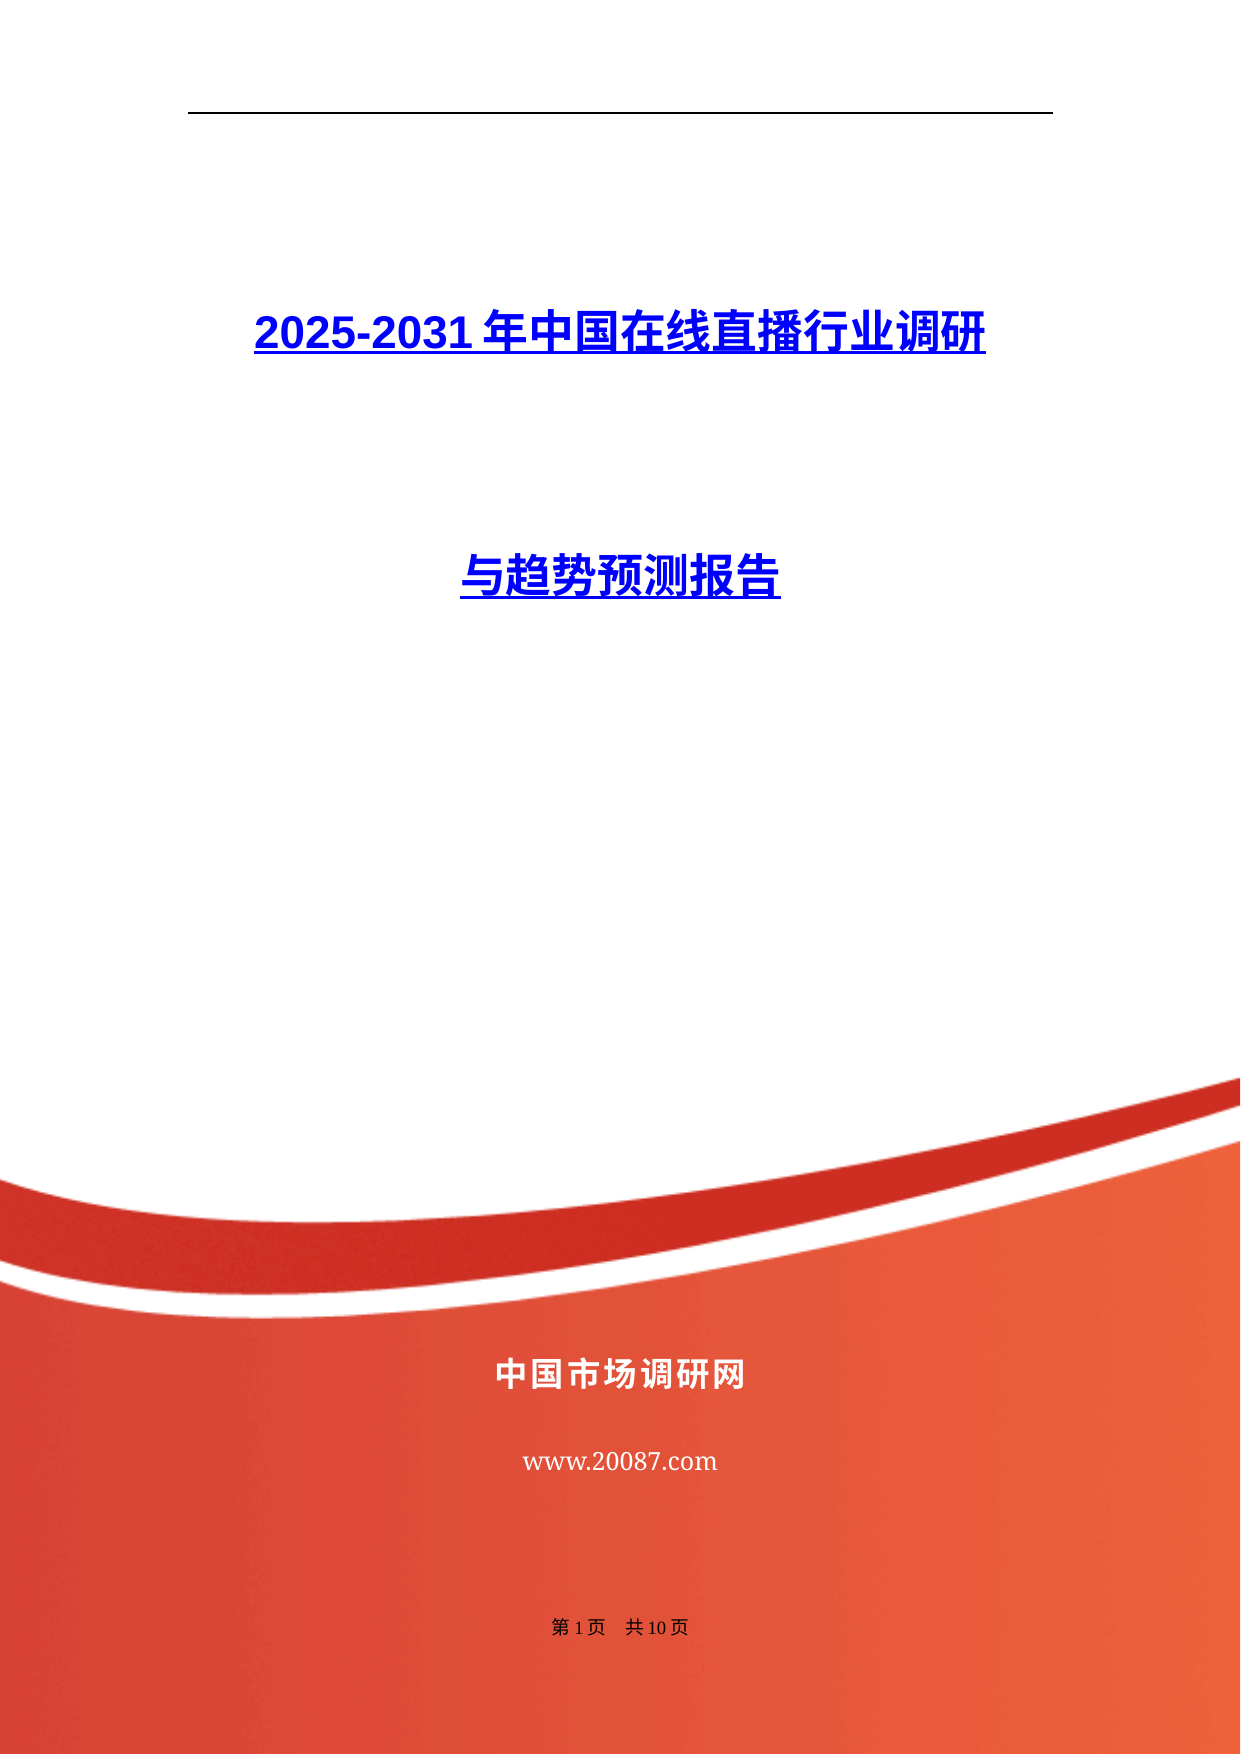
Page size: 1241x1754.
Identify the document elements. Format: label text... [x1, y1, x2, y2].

picture [0, 1006, 1241, 1754]
table_header 2025-2031年中国在线直播行业调研与趋势预测报告 [188, 207, 1053, 773]
text www.20087.com [187, 1428, 1053, 1493]
subtitle 中国市场调研网 [187, 1339, 1053, 1404]
